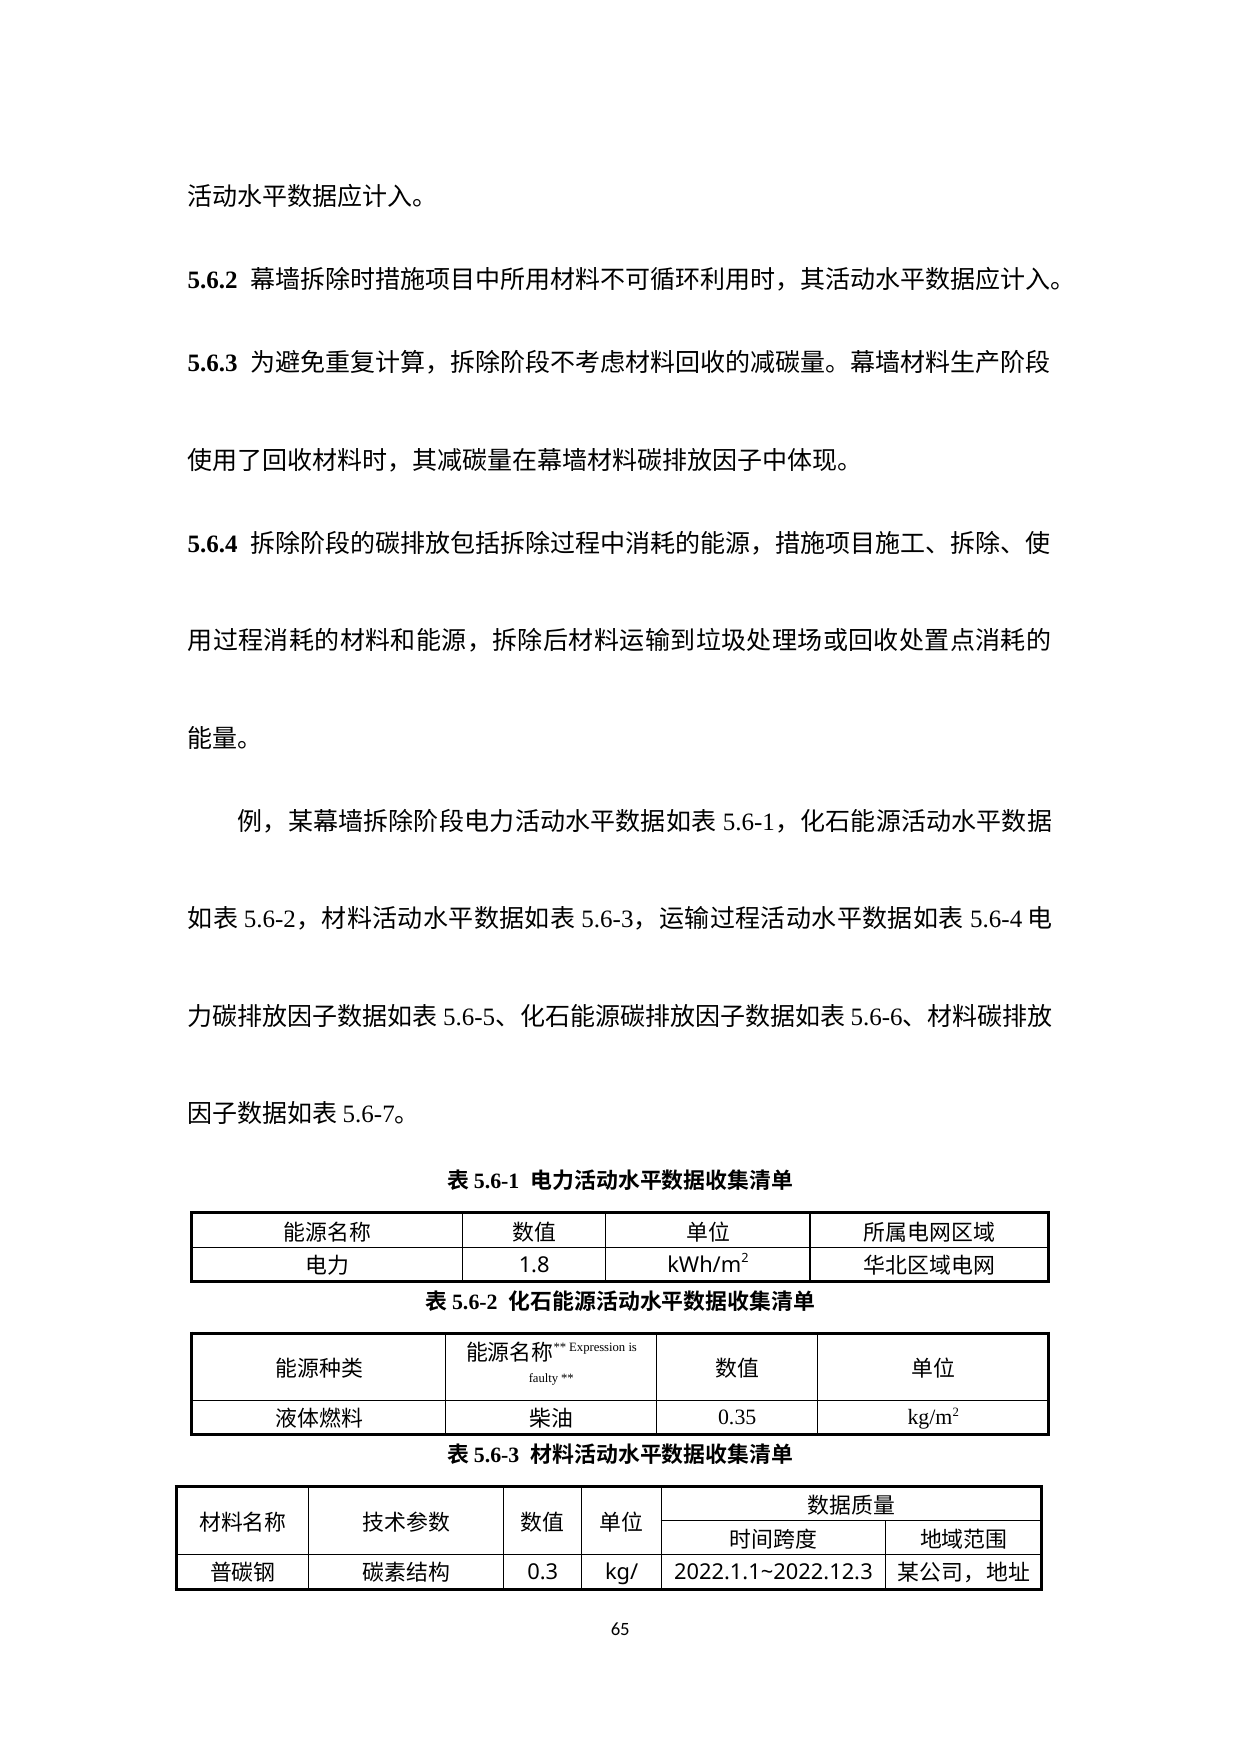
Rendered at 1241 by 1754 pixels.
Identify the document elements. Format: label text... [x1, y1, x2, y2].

text 5.6.2 幕墙拆除时措施项目中所用材料不可循环利用时，其活动水平数据应计入。 [187, 245, 1053, 310]
table_header 所属电网区域 [811, 1214, 1047, 1247]
text 5.6.3 为避免重复计算，拆除阶段不考虑材料回收的减碳量。幕墙材料生产阶段使用了回收材料时，其减碳量在幕墙材料碳排放因子中体现。 [187, 328, 1053, 491]
table_header 数值 [463, 1214, 605, 1247]
text 5.6.4 拆除阶段的碳排放包括拆除过程中消耗的能源，措施项目施工、拆除、使用过程消耗的材料和能源，拆除后材料运输到垃圾处理场或回收处置点消耗的能量。 [187, 509, 1053, 769]
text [187, 162, 1053, 227]
table_cell 0.35 [657, 1401, 817, 1433]
table_cell 0.3 [504, 1555, 581, 1587]
table_header 能源名称 [193, 1214, 462, 1247]
table_cell 碳素结构钢、Q235B、热浸镀锌 [309, 1555, 503, 1587]
table_header 数值 [504, 1488, 581, 1554]
table_cell 柴油 [446, 1401, 656, 1433]
table_header 数据质量 [662, 1488, 1040, 1520]
table_cell 电力 [193, 1248, 462, 1280]
table_header 能源种类 [193, 1335, 445, 1400]
text 表5.6-1 电力活动水平数据收集清单 [187, 1163, 1053, 1195]
table_cell kg/m2 [818, 1401, 1047, 1433]
table_cell 时间跨度 [662, 1521, 885, 1554]
table_cell 某公司，地址为某省某市 [886, 1555, 1040, 1587]
table_header 能源名称① [446, 1335, 656, 1400]
table_cell 普碳钢 [178, 1555, 308, 1587]
table_header 材料名称 [178, 1488, 308, 1554]
text 表5.6-2 化石能源活动水平数据收集清单 [187, 1283, 1053, 1316]
text 表5.6-3 材料活动水平数据收集清单 [187, 1436, 1053, 1469]
table_header 单位 [606, 1214, 809, 1247]
table_cell 液体燃料 [193, 1401, 445, 1433]
table_cell 1.8 [463, 1248, 605, 1280]
text 例，某幕墙拆除阶段电力活动水平数据如表5.6-1，化石能源活动水平数据如表5.6-2，材料活动水平数据如表5.6-3，运输过程活动水平数据如表5.6-4电力碳排放因子数据如表5.6-5、化石能源碳排放因子数据如表5.6-6、材料碳排放因子数据如表5.6-7。 [187, 787, 1053, 1144]
table_cell kg/m2 [582, 1555, 661, 1587]
table_header 数值 [657, 1335, 817, 1400]
table_header 技术参数 [309, 1488, 503, 1554]
table_header 单位 [818, 1335, 1047, 1400]
table_cell 地域范围 [886, 1521, 1040, 1554]
table_cell 2022.1.1~2022.12.31 [662, 1555, 885, 1587]
table_cell kWh/m2 [606, 1248, 809, 1280]
table_cell 华北区域电网 [811, 1248, 1047, 1280]
table_header 单位 [582, 1488, 661, 1554]
